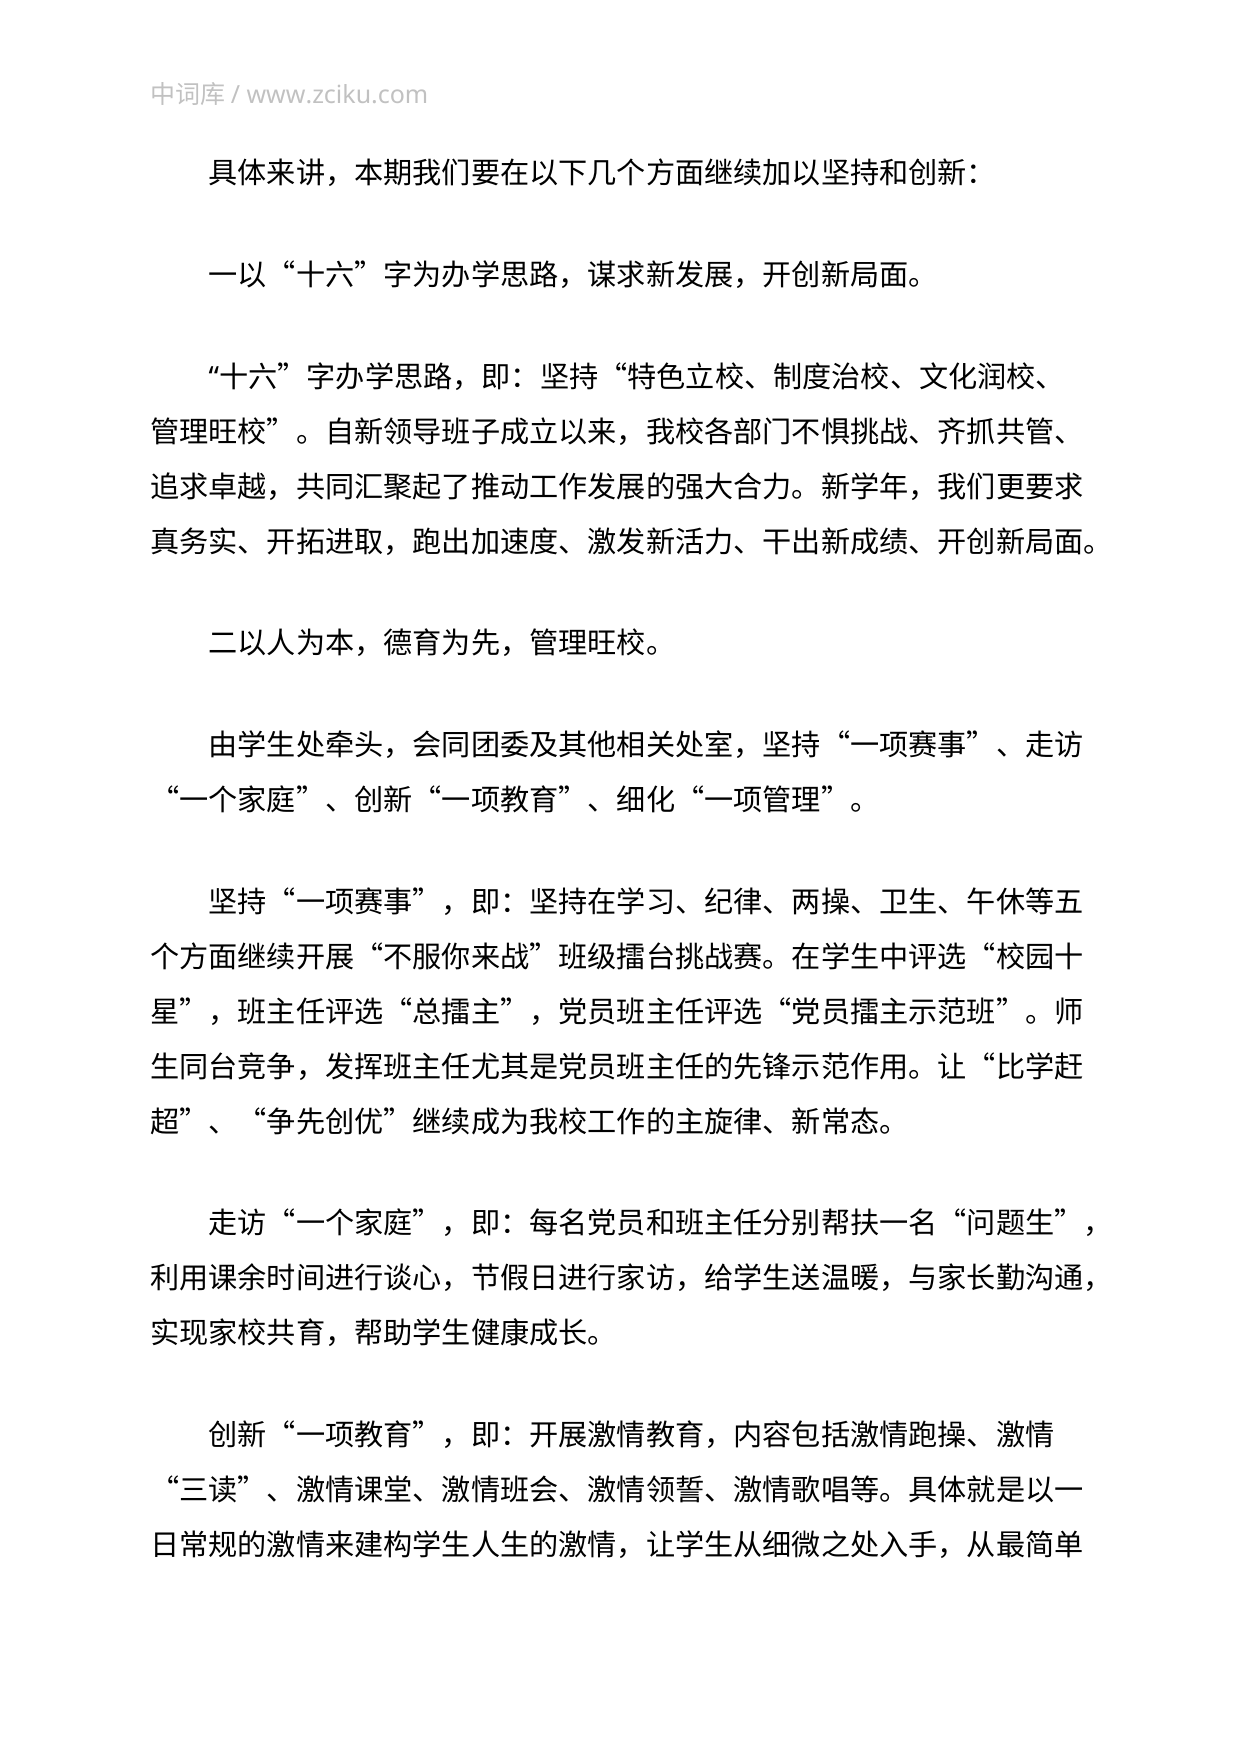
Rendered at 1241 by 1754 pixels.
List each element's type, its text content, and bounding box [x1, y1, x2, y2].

text “十六”字办学思路，即：坚持“特色立校、制度治校、文化润校、管理旺校”。自新领导班子成立以来，我校各部门不惧挑战、齐抓共管、追求卓越，共同汇聚起了推动工作发展的强大合力。新学年，我们更要求真务实、开拓进取，跑出加速度、激发新活力、干出新成绩、开创新局面。 [150, 353, 1090, 561]
text 具体来讲，本期我们要在以下几个方面继续加以坚持和创新： [150, 150, 1090, 192]
text 坚持“一项赛事”，即：坚持在学习、纪律、两操、卫生、午休等五个方面继续开展“不服你来战”班级擂台挑战赛。在学生中评选“校园十星”，班主任评选“总擂主”，党员班主任评选“党员擂主示范班”。师生同台竞争，发挥班主任尤其是党员班主任的先锋示范作用。让“比学赶超”、“争先创优”继续成为我校工作的主旋律、新常态。 [150, 878, 1090, 1140]
text 由学生处牵头，会同团委及其他相关处室，坚持“一项赛事”、走访“一个家庭”、创新“一项教育”、细化“一项管理”。 [150, 722, 1090, 819]
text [150, 1411, 1090, 1563]
text 走访“一个家庭”，即：每名党员和班主任分别帮扶一名“问题生”，利用课余时间进行谈心，节假日进行家访，给学生送温暖，与家长勤沟通，实现家校共育，帮助学生健康成长。 [150, 1200, 1090, 1352]
text 一以“十六”字为办学思路，谋求新发展，开创新局面。 [150, 252, 1090, 294]
text 二以人为本，德育为先，管理旺校。 [150, 620, 1090, 662]
